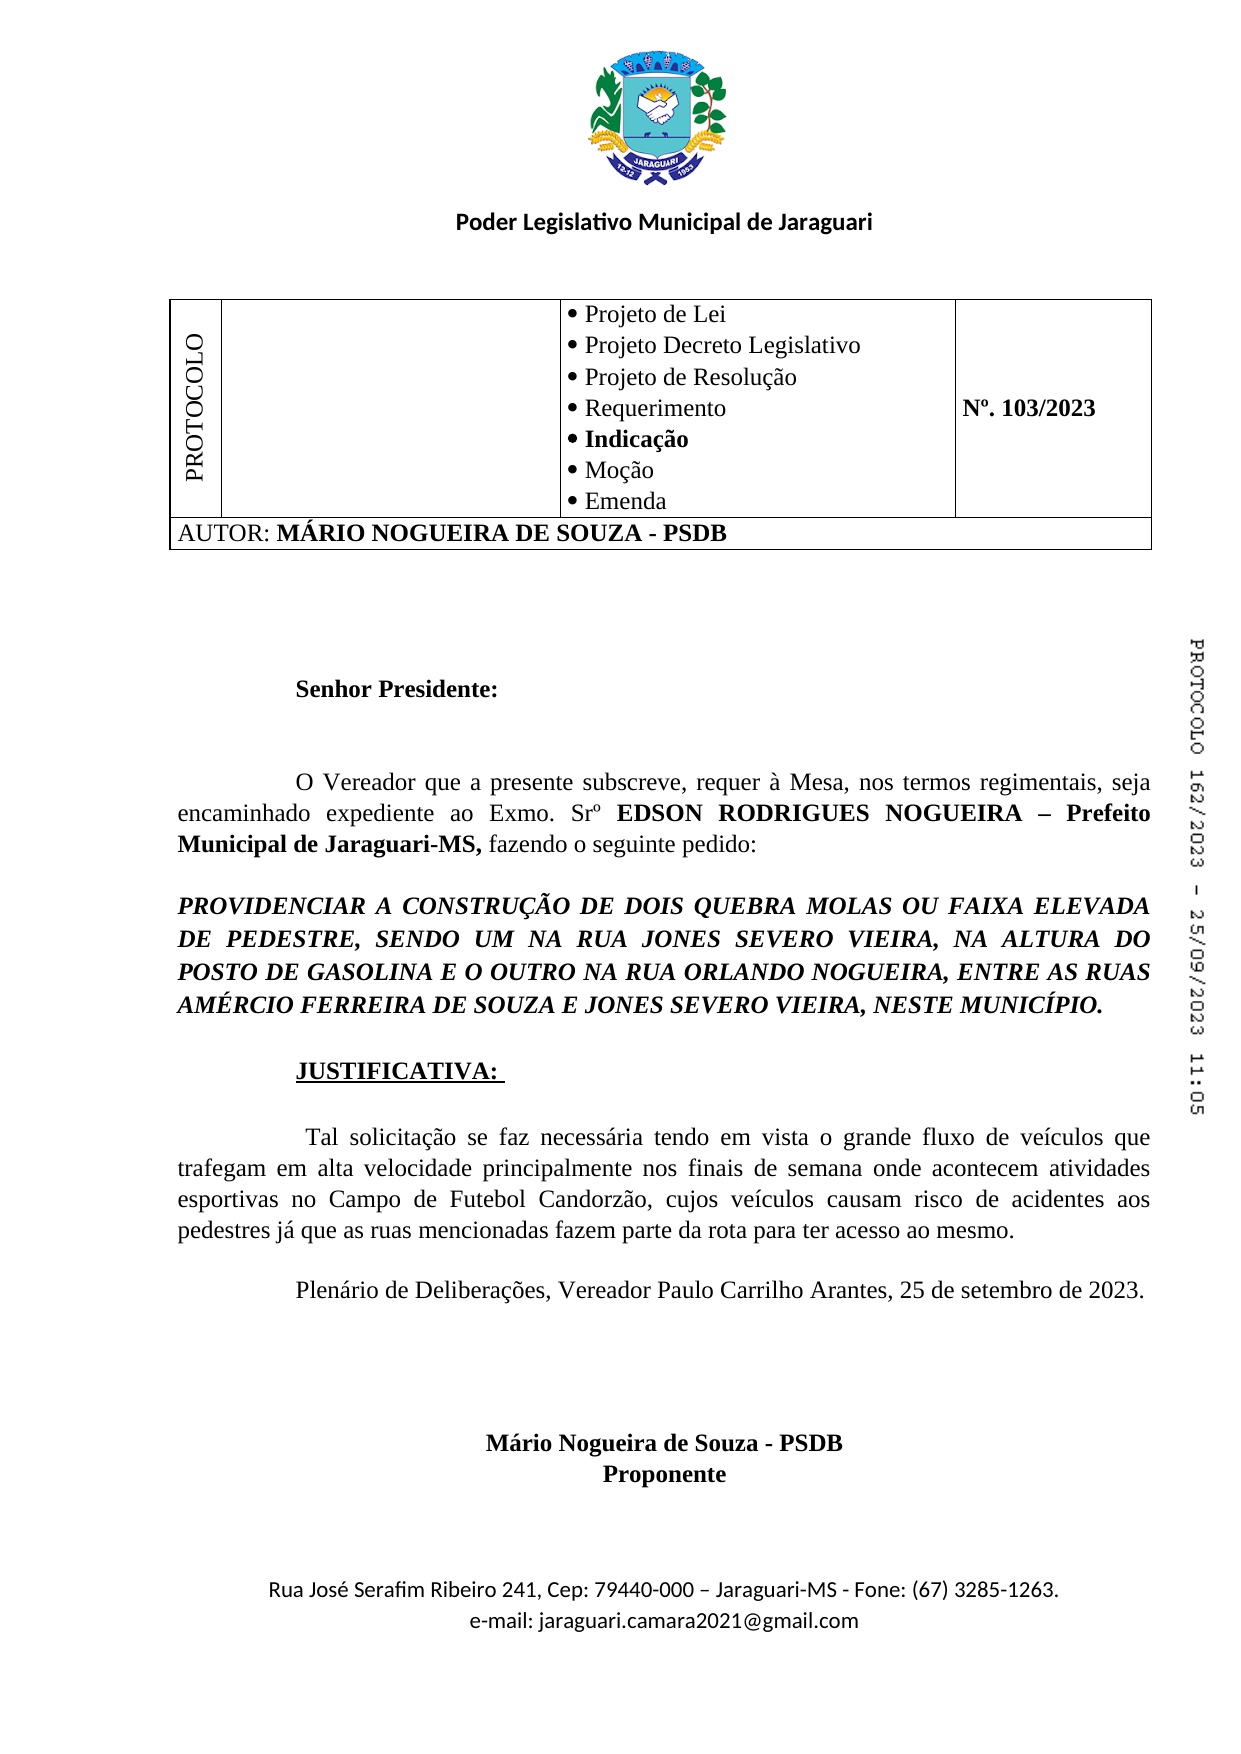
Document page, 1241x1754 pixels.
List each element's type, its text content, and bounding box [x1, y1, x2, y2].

picture [1164, 635, 1228, 1119]
text JUSTIFICATIVA: [177, 1056, 1152, 1085]
table_header [222, 300, 560, 517]
subtitle Proponente [177, 1459, 1152, 1488]
text Plenário de Deliberações, Vereador Paulo Carrilho Arantes, 25 de setembro de 2023. [177, 1275, 1152, 1304]
text PROVIDENCIAR A CONSTRUÇÃO DE DOIS QUEBRA MOLAS OU FAIXA ELEVADA DE PEDESTRE, SENDO UM NA RUA JONES SEVERO VIEIRA, NA ALTURA DO POSTO DE GASOLINA E O OUTRO NA RUA ORLANDO NOGUEIRA, ENTRE AS RUAS AMÉRCIO FERREIRA DE SOUZA E JONES SEVERO VIEIRA, NESTE MUNICÍPIO. [177, 891, 1152, 1019]
table_header PROTOCOLO [171, 300, 221, 517]
text Senhor Presidente: [177, 674, 1152, 702]
table_header Projeto de Lei Projeto Decreto Legislativo Projeto de Resolução Requerimento Indicação Moção Emenda [561, 300, 955, 517]
text Mário Nogueira de Souza - PSDB [177, 1428, 1152, 1457]
text O Vereador que a presente subscreve, requer à Mesa, nos termos regimentais, seja encaminhado expediente ao Exmo. Srº EDSON RODRIGUES NOGUEIRA – Prefeito Municipal de Jaraguari-MS, fazendo o seguinte pedido: [177, 767, 1152, 858]
text Tal solicitação se faz necessária tendo em vista o grande fluxo de veículos que trafegam em alta velocidade principalmente nos finais de semana onde acontecem atividades esportivas no Campo de Futebol Candorzão, cujos veículos causam risco de acidentes aos pedestres já que as ruas mencionadas fazem parte da rota para ter acesso ao mesmo. [177, 1122, 1152, 1244]
table_header Nº. 103/2023 [956, 300, 1151, 517]
table_cell AUTOR: MÁRIO NOGUEIRA DE SOUZA - PSDB [171, 518, 1151, 548]
picture [583, 45, 740, 190]
